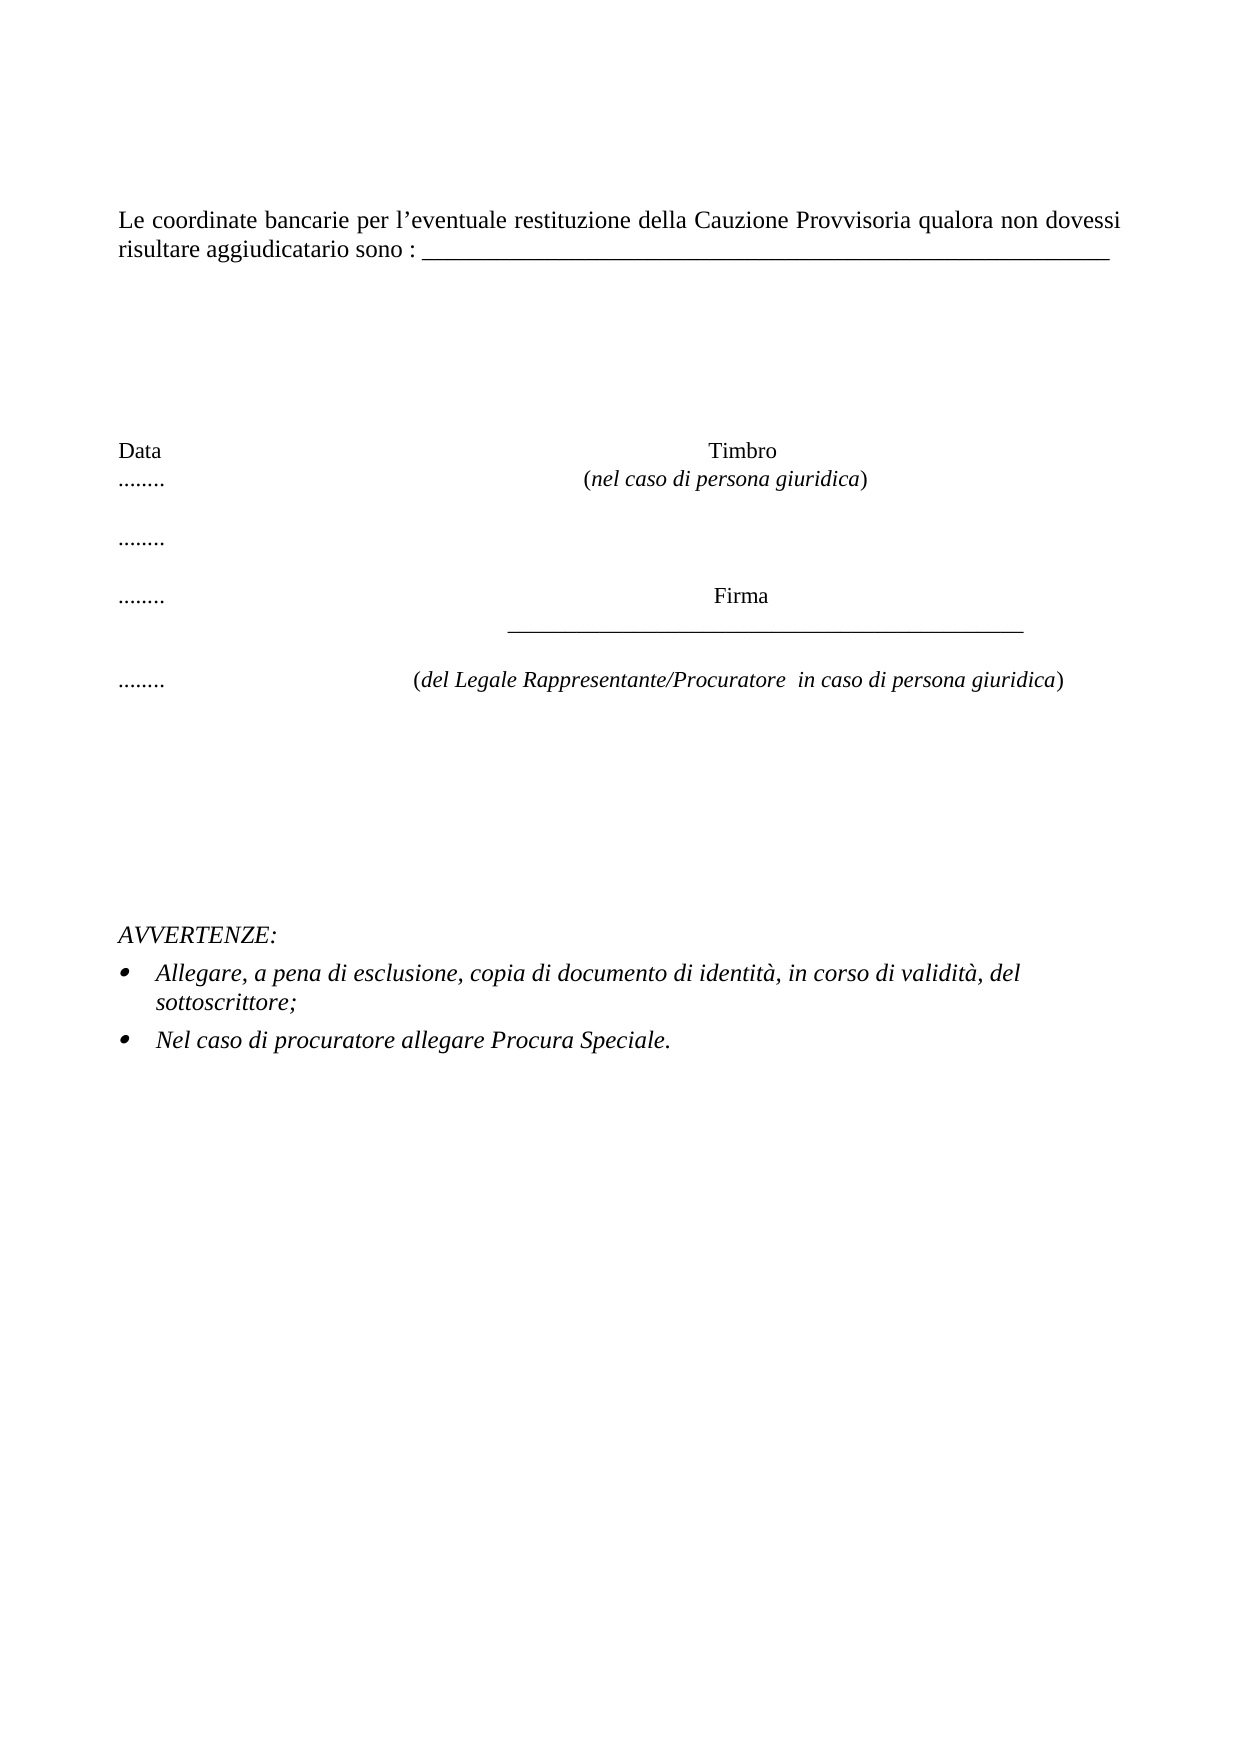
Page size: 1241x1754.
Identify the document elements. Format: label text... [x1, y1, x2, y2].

text Firma [118, 582, 1122, 608]
list Allegare, a pena di esclusione, copia di documento di identità, in corso di validità, del sottoscrittore; [118, 958, 1122, 1016]
text (nel caso di persona giuridica) [118, 465, 1122, 491]
text Data Timbro [118, 438, 1122, 464]
text _____________________________________________ [118, 609, 1122, 636]
text (del Legale Rappresentante/Procuratore in caso di persona giuridica) [118, 666, 1122, 693]
list Nel caso di procuratore allegare Procura Speciale. [118, 1025, 1122, 1054]
text AVVERTENZE: [118, 920, 1122, 949]
text Le coordinate bancarie per l’eventuale restituzione della Cauzione Provvisoria qualora non dovessi risultare aggiudicatario sono : _______________________________________________________ [118, 205, 1122, 263]
